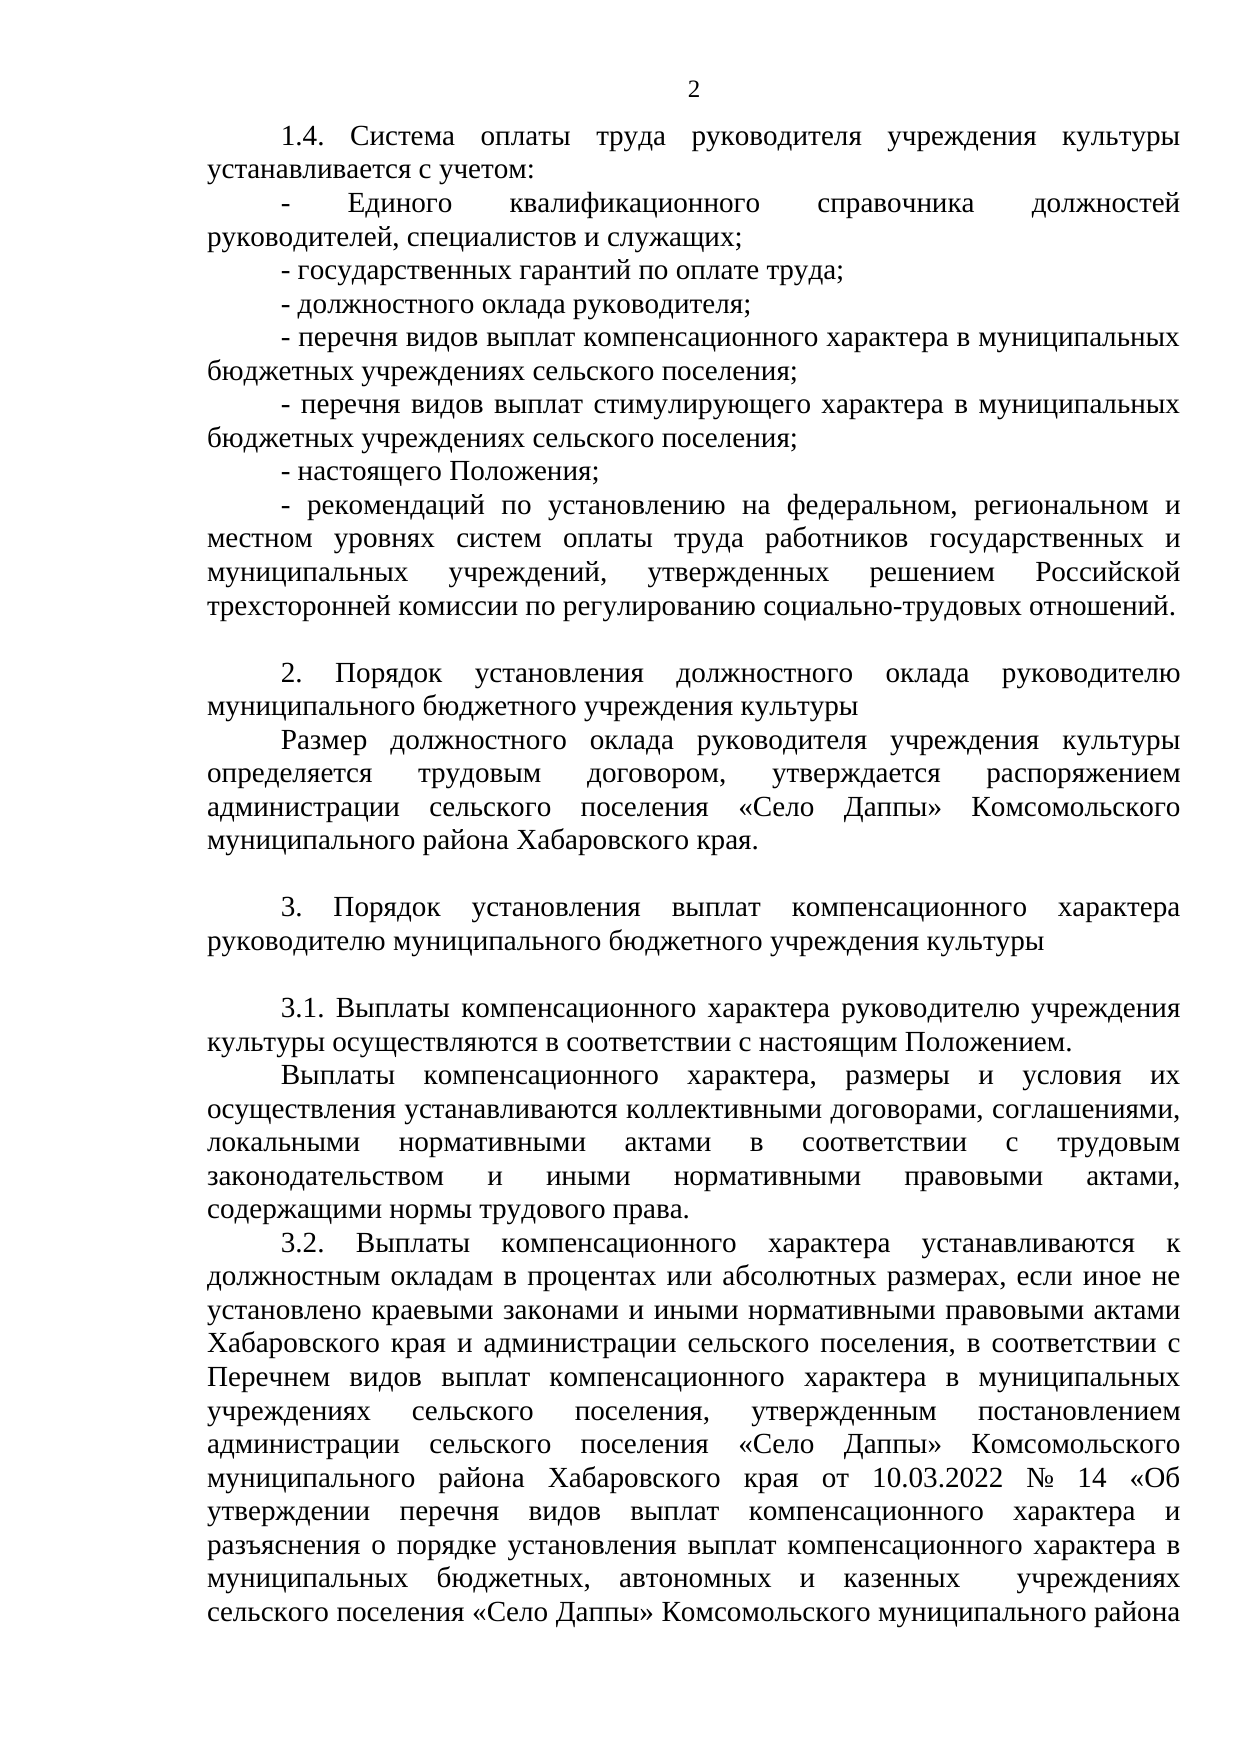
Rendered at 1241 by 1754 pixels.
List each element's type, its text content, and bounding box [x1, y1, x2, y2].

text - перечня видов выплат стимулирующего характера в муниципальных бюджетных учреждениях сельского поселения; [207, 386, 1181, 453]
text - рекомендаций по установлению на федеральном, региональном и местном уровнях систем оплаты труда работников государственных и муниципальных учреждений, утвержденных решением Российской трехсторонней комиссии по регулированию социально-трудовых отношений. [207, 487, 1181, 621]
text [207, 1225, 1181, 1627]
text - государственных гарантий по оплате труда; [207, 252, 1181, 286]
text 3.1. Выплаты компенсационного характера руководителю учреждения культуры осуществляются в соответствии с настоящим Положением. [207, 990, 1181, 1057]
text - перечня видов выплат компенсационного характера в муниципальных бюджетных учреждениях сельского поселения; [207, 319, 1181, 386]
text Размер должностного оклада руководителя учреждения культуры определяется трудовым договором, утверждается распоряжением администрации сельского поселения «Село Даппы» Комсомольского муниципального района Хабаровского края. [207, 722, 1181, 856]
text - Единого квалификационного справочника должностей руководителей, специалистов и служащих; [207, 185, 1181, 252]
text 3. Порядок установления выплат компенсационного характера руководителю муниципального бюджетного учреждения культуры [207, 889, 1181, 957]
text 1.4. Система оплаты труда руководителя учреждения культуры устанавливается с учетом: [207, 118, 1181, 185]
text 2. Порядок установления должностного оклада руководителю муниципального бюджетного учреждения культуры [207, 655, 1181, 722]
text Выплаты компенсационного характера, размеры и условия их осуществления устанавливаются коллективными договорами, соглашениями, локальными нормативными актами в соответствии с трудовым законодательством и иными нормативными правовыми актами, содержащими нормы трудового права. [207, 1057, 1181, 1225]
text - настоящего Положения; [207, 453, 1181, 487]
text - должностного оклада руководителя; [207, 286, 1181, 319]
